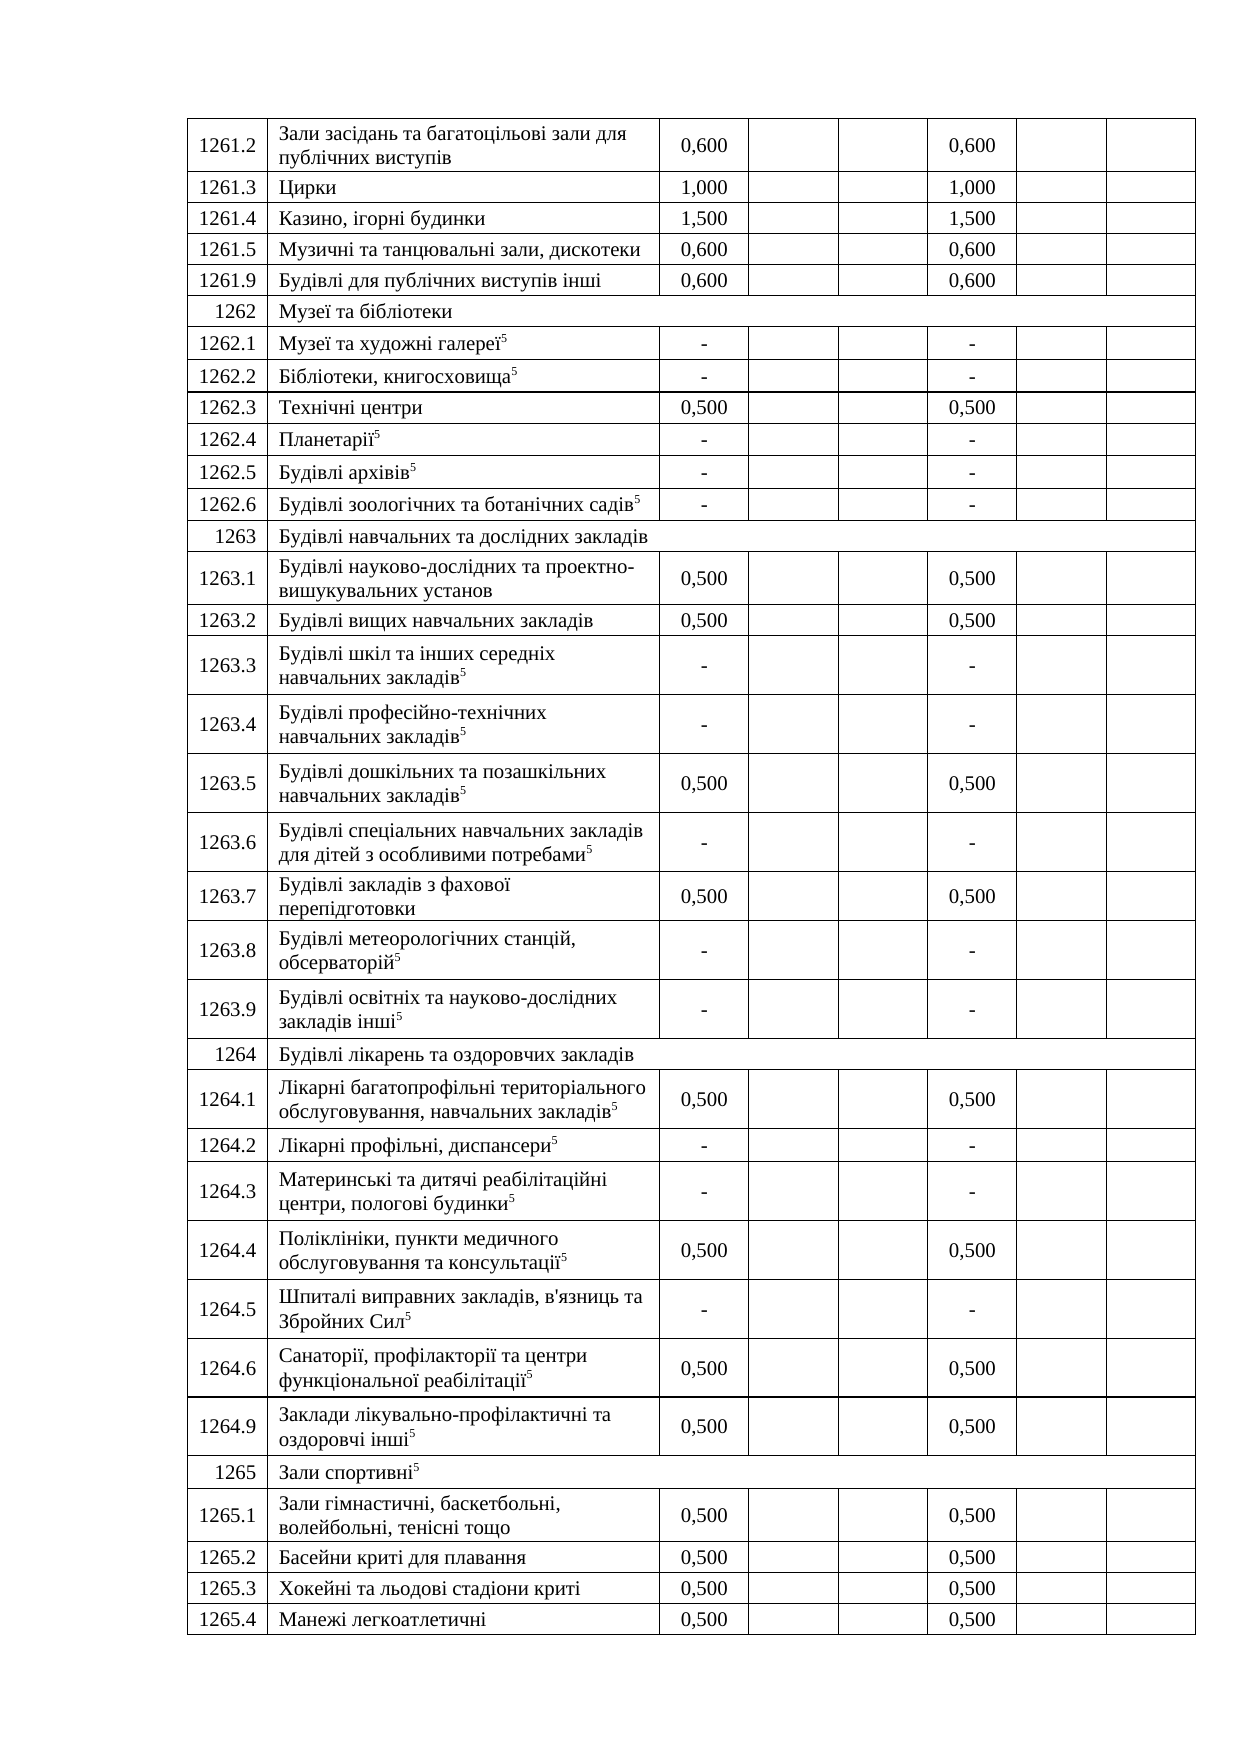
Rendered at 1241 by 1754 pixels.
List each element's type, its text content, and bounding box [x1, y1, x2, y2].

table_cell [749, 1604, 838, 1634]
table_cell [1107, 605, 1195, 635]
table_cell Будівлі науково-дослідних та проектно-вишукувальних установ [268, 552, 659, 604]
table_cell [839, 605, 927, 635]
table_cell [749, 234, 838, 264]
table_cell [1107, 1604, 1195, 1634]
table_cell 0,500 [928, 1604, 1016, 1634]
table_cell [1017, 1339, 1106, 1396]
table_cell 1264.9 [188, 1398, 267, 1455]
table_cell [749, 327, 838, 359]
table_cell - [660, 921, 748, 979]
table_cell Материнські та дитячі реабілітаційні центри, пологові будинки5 [268, 1162, 659, 1219]
table_cell Басейни криті для плавання [268, 1542, 659, 1572]
table_cell 1265.1 [188, 1489, 267, 1541]
table_cell 0,500 [928, 1398, 1016, 1455]
table_cell [1107, 552, 1195, 604]
table_cell [749, 489, 838, 520]
table_cell [839, 872, 927, 920]
table_cell [1107, 1339, 1195, 1396]
table_cell 1262.6 [188, 489, 267, 520]
table_cell 0,500 [928, 552, 1016, 604]
table_cell 0,500 [660, 1070, 748, 1128]
table_cell Манежі легкоатлетичні [268, 1604, 659, 1634]
table_cell [839, 921, 927, 979]
table_cell 1,500 [928, 203, 1016, 233]
table_cell [1017, 119, 1106, 171]
table_cell [1107, 203, 1195, 233]
table_cell [1017, 172, 1106, 202]
table_cell 0,600 [928, 234, 1016, 264]
table_cell Будівлі спеціальних навчальних закладів для дітей з особливими потребами5 [268, 813, 659, 871]
table_cell [749, 1162, 838, 1219]
table_cell 1263 [188, 521, 267, 551]
table_cell [1017, 1489, 1106, 1541]
table_cell [1107, 1398, 1195, 1455]
table_cell Музеї та бібліотеки [268, 296, 1195, 326]
table_cell Лікарні профільні, диспансери5 [268, 1129, 659, 1161]
table_cell 1264.5 [188, 1280, 267, 1337]
table_cell [1017, 813, 1106, 871]
table_cell [1017, 1398, 1106, 1455]
table_cell [839, 980, 927, 1038]
table_cell 1263.2 [188, 605, 267, 635]
table_cell [1017, 1162, 1106, 1219]
table_cell - [660, 360, 748, 391]
table_cell [749, 1489, 838, 1541]
table_cell [839, 327, 927, 359]
table_cell [839, 1573, 927, 1603]
table_cell 1261.2 [188, 119, 267, 171]
table_cell [1107, 754, 1195, 812]
table_cell 1265.3 [188, 1573, 267, 1603]
table_cell [1107, 1162, 1195, 1219]
table_cell [839, 1339, 927, 1396]
table_cell [839, 265, 927, 295]
table_cell - [660, 813, 748, 871]
table_cell [1017, 1604, 1106, 1634]
table_cell - [928, 1280, 1016, 1337]
table_cell - [928, 921, 1016, 979]
table_cell [839, 695, 927, 753]
table_cell [1017, 360, 1106, 391]
table_cell - [928, 1129, 1016, 1161]
table_cell [1107, 1280, 1195, 1337]
table_cell 1261.3 [188, 172, 267, 202]
table_cell [839, 203, 927, 233]
table_cell [839, 1280, 927, 1337]
table_cell [839, 1398, 927, 1455]
table_cell 1265 [188, 1456, 267, 1488]
table_cell 1263.7 [188, 872, 267, 920]
table_cell - [660, 1162, 748, 1219]
table_cell [839, 1070, 927, 1128]
table_cell [839, 424, 927, 455]
table_cell [1107, 1573, 1195, 1603]
table_cell [1107, 234, 1195, 264]
table_cell [839, 1542, 927, 1572]
table_cell 1264.2 [188, 1129, 267, 1161]
table_cell [749, 636, 838, 694]
table_cell [749, 754, 838, 812]
table_cell [749, 360, 838, 391]
table_cell 1262 [188, 296, 267, 326]
table_cell Зали гімнастичні, баскетбольні, волейбольні, тенісні тощо [268, 1489, 659, 1541]
table_cell [749, 921, 838, 979]
table_cell 0,500 [928, 1221, 1016, 1278]
table_cell 0,500 [660, 605, 748, 635]
table_cell - [660, 424, 748, 455]
table_cell - [928, 636, 1016, 694]
table_cell 1263.5 [188, 754, 267, 812]
table_cell 1263.8 [188, 921, 267, 979]
table_cell - [928, 695, 1016, 753]
table_cell [1017, 1280, 1106, 1337]
table_cell Шпиталі виправних закладів, в'язниць та Збройних Сил5 [268, 1280, 659, 1337]
table_cell [1107, 327, 1195, 359]
table_cell [749, 1129, 838, 1161]
table_cell [839, 172, 927, 202]
table_cell Цирки [268, 172, 659, 202]
table_cell - [660, 327, 748, 359]
table_cell [749, 119, 838, 171]
table_cell 0,500 [660, 872, 748, 920]
table_cell 0,500 [928, 393, 1016, 422]
table_cell 0,500 [928, 754, 1016, 812]
table_cell 0,600 [660, 265, 748, 295]
table_cell [1017, 265, 1106, 295]
table_cell [1107, 1542, 1195, 1572]
table_cell [839, 119, 927, 171]
table_cell [839, 1489, 927, 1541]
table_cell [749, 605, 838, 635]
table_cell Будівлі навчальних та дослідних закладів [268, 521, 1195, 551]
table_cell [749, 424, 838, 455]
table_cell 0,500 [928, 1339, 1016, 1396]
table_cell 1,500 [660, 203, 748, 233]
table_cell [1107, 980, 1195, 1038]
table_cell 0,500 [660, 1339, 748, 1396]
table_cell [1107, 489, 1195, 520]
table_cell Санаторії, профілакторії та центри функціональної реабілітації5 [268, 1339, 659, 1396]
table_cell 0,500 [660, 1573, 748, 1603]
table_cell 1264.1 [188, 1070, 267, 1128]
table_cell [1107, 1129, 1195, 1161]
table_cell 1,000 [660, 172, 748, 202]
table_cell [1017, 489, 1106, 520]
table_cell [1107, 1221, 1195, 1278]
table_cell Будівлі шкіл та інших середніх навчальних закладів5 [268, 636, 659, 694]
table_cell - [928, 1162, 1016, 1219]
table_cell [1017, 754, 1106, 812]
table_cell [1107, 119, 1195, 171]
table_cell [749, 1542, 838, 1572]
table_cell [749, 1339, 838, 1396]
table_cell 1261.4 [188, 203, 267, 233]
table_cell - [660, 1129, 748, 1161]
table_cell [1017, 695, 1106, 753]
table_cell [1107, 456, 1195, 488]
table_cell 0,500 [660, 1604, 748, 1634]
table_cell [1017, 552, 1106, 604]
table_cell [1017, 1221, 1106, 1278]
table_cell - [928, 489, 1016, 520]
table_cell [839, 1221, 927, 1278]
table_cell 0,500 [660, 1398, 748, 1455]
table_cell - [928, 980, 1016, 1038]
table_cell [1107, 393, 1195, 422]
table_cell Будівлі зоологічних та ботанічних садів5 [268, 489, 659, 520]
table_cell [1107, 636, 1195, 694]
table_cell - [660, 456, 748, 488]
table_cell 1263.3 [188, 636, 267, 694]
table_cell [839, 1162, 927, 1219]
table_cell 1265.4 [188, 1604, 267, 1634]
table_cell [839, 1129, 927, 1161]
table_cell - [660, 695, 748, 753]
table_cell 1262.2 [188, 360, 267, 391]
table_cell [1017, 921, 1106, 979]
table_cell 1265.2 [188, 1542, 267, 1572]
table_cell [1107, 921, 1195, 979]
table_cell 1263.6 [188, 813, 267, 871]
table_cell [1107, 265, 1195, 295]
table_cell Будівлі професійно-технічних навчальних закладів5 [268, 695, 659, 753]
table_cell 1263.1 [188, 552, 267, 604]
table_cell - [660, 636, 748, 694]
table_cell 1263.4 [188, 695, 267, 753]
table_cell 0,600 [928, 265, 1016, 295]
table_cell Будівлі освітніх та науково-дослідних закладів інші5 [268, 980, 659, 1038]
table_cell [1017, 872, 1106, 920]
table_cell Казино, ігорні будинки [268, 203, 659, 233]
table_cell 0,600 [660, 119, 748, 171]
table_cell Будівлі закладів з фахової перепідготовки [268, 872, 659, 920]
table_cell 0,500 [660, 1489, 748, 1541]
table_cell 0,500 [928, 1573, 1016, 1603]
table_cell [839, 552, 927, 604]
table_cell 1262.1 [188, 327, 267, 359]
table_cell [839, 393, 927, 422]
table_cell [749, 1221, 838, 1278]
table_cell Музеї та художні галереї5 [268, 327, 659, 359]
table_cell Будівлі архівів5 [268, 456, 659, 488]
table_cell [1017, 203, 1106, 233]
table_cell 1262.4 [188, 424, 267, 455]
table_cell Поліклініки, пункти медичного обслуговування та консультації5 [268, 1221, 659, 1278]
table_cell Будівлі дошкільних та позашкільних навчальних закладів5 [268, 754, 659, 812]
table_cell Заклади лікувально-профілактичні та оздоровчі інші5 [268, 1398, 659, 1455]
table_cell [1017, 1070, 1106, 1128]
table_cell [1017, 456, 1106, 488]
table_cell - [928, 456, 1016, 488]
table_cell [839, 489, 927, 520]
table_cell Лікарні багатопрофільні територіального обслуговування, навчальних закладів5 [268, 1070, 659, 1128]
table_cell [749, 552, 838, 604]
table_cell 0,500 [928, 1542, 1016, 1572]
table_cell - [660, 980, 748, 1038]
table_cell [749, 1280, 838, 1337]
table_cell [1017, 393, 1106, 422]
table_cell 1262.5 [188, 456, 267, 488]
table_cell [839, 360, 927, 391]
table_cell [839, 456, 927, 488]
table_cell [749, 393, 838, 422]
table_cell - [660, 1280, 748, 1337]
table_cell 1261.5 [188, 234, 267, 264]
table_cell [839, 813, 927, 871]
table_cell 1262.3 [188, 393, 267, 422]
table_cell [1107, 424, 1195, 455]
table_cell [1107, 695, 1195, 753]
table_cell 0,500 [660, 552, 748, 604]
table_cell [1017, 636, 1106, 694]
table_cell [1017, 424, 1106, 455]
table_cell [1107, 1070, 1195, 1128]
table_cell Планетарії5 [268, 424, 659, 455]
table_cell 0,500 [660, 754, 748, 812]
table_cell [749, 1070, 838, 1128]
table_cell [1017, 1573, 1106, 1603]
table_cell Зали спортивні5 [268, 1456, 1195, 1488]
table_cell Будівлі для публічних виступів інші [268, 265, 659, 295]
table_cell [1107, 172, 1195, 202]
table_cell Технічні центри [268, 393, 659, 422]
table_cell 0,500 [928, 872, 1016, 920]
table_cell 1264.4 [188, 1221, 267, 1278]
table_cell Будівлі вищих навчальних закладів [268, 605, 659, 635]
table_cell 1264 [188, 1039, 267, 1069]
table_cell [749, 203, 838, 233]
table_cell 0,500 [928, 1489, 1016, 1541]
table_cell [1017, 1542, 1106, 1572]
table_cell [749, 695, 838, 753]
table_cell - [928, 327, 1016, 359]
table_cell 1264.6 [188, 1339, 267, 1396]
table_cell Бібліотеки, книгосховища5 [268, 360, 659, 391]
table_cell [839, 754, 927, 812]
table_cell Будівлі метеорологічних станцій, обсерваторій5 [268, 921, 659, 979]
table_cell [1107, 813, 1195, 871]
table_cell 0,500 [928, 1070, 1016, 1128]
table_cell [839, 636, 927, 694]
table_cell [839, 1604, 927, 1634]
table_cell [749, 1398, 838, 1455]
table_cell 1,000 [928, 172, 1016, 202]
table_cell 0,500 [660, 1542, 748, 1572]
table_cell 0,600 [660, 234, 748, 264]
table_cell [749, 456, 838, 488]
table_cell [749, 172, 838, 202]
table_cell [1107, 1489, 1195, 1541]
table_cell 1263.9 [188, 980, 267, 1038]
table_cell - [928, 813, 1016, 871]
table_cell [749, 980, 838, 1038]
table_cell 0,600 [928, 119, 1016, 171]
table_cell 0,500 [660, 393, 748, 422]
table_cell - [660, 489, 748, 520]
table_cell 1261.9 [188, 265, 267, 295]
table_cell Музичні та танцювальні зали, дискотеки [268, 234, 659, 264]
table_cell [749, 265, 838, 295]
table_cell [1017, 327, 1106, 359]
table_cell [839, 234, 927, 264]
table_cell Будівлі лікарень та оздоровчих закладів [268, 1039, 1195, 1069]
table_cell [749, 1573, 838, 1603]
table_cell [1017, 234, 1106, 264]
table_cell 0,500 [660, 1221, 748, 1278]
table_cell [1107, 872, 1195, 920]
table_cell - [928, 424, 1016, 455]
table_cell [1107, 360, 1195, 391]
table_cell [749, 872, 838, 920]
table_cell [1017, 605, 1106, 635]
table_cell [749, 813, 838, 871]
table_cell 0,500 [928, 605, 1016, 635]
table_cell [1017, 980, 1106, 1038]
table_cell [1017, 1129, 1106, 1161]
table_cell Хокейні та льодові стадіони криті [268, 1573, 659, 1603]
table_cell 1264.3 [188, 1162, 267, 1219]
table_cell Зали засідань та багатоцільові зали для публічних виступів [268, 119, 659, 171]
table_cell - [928, 360, 1016, 391]
